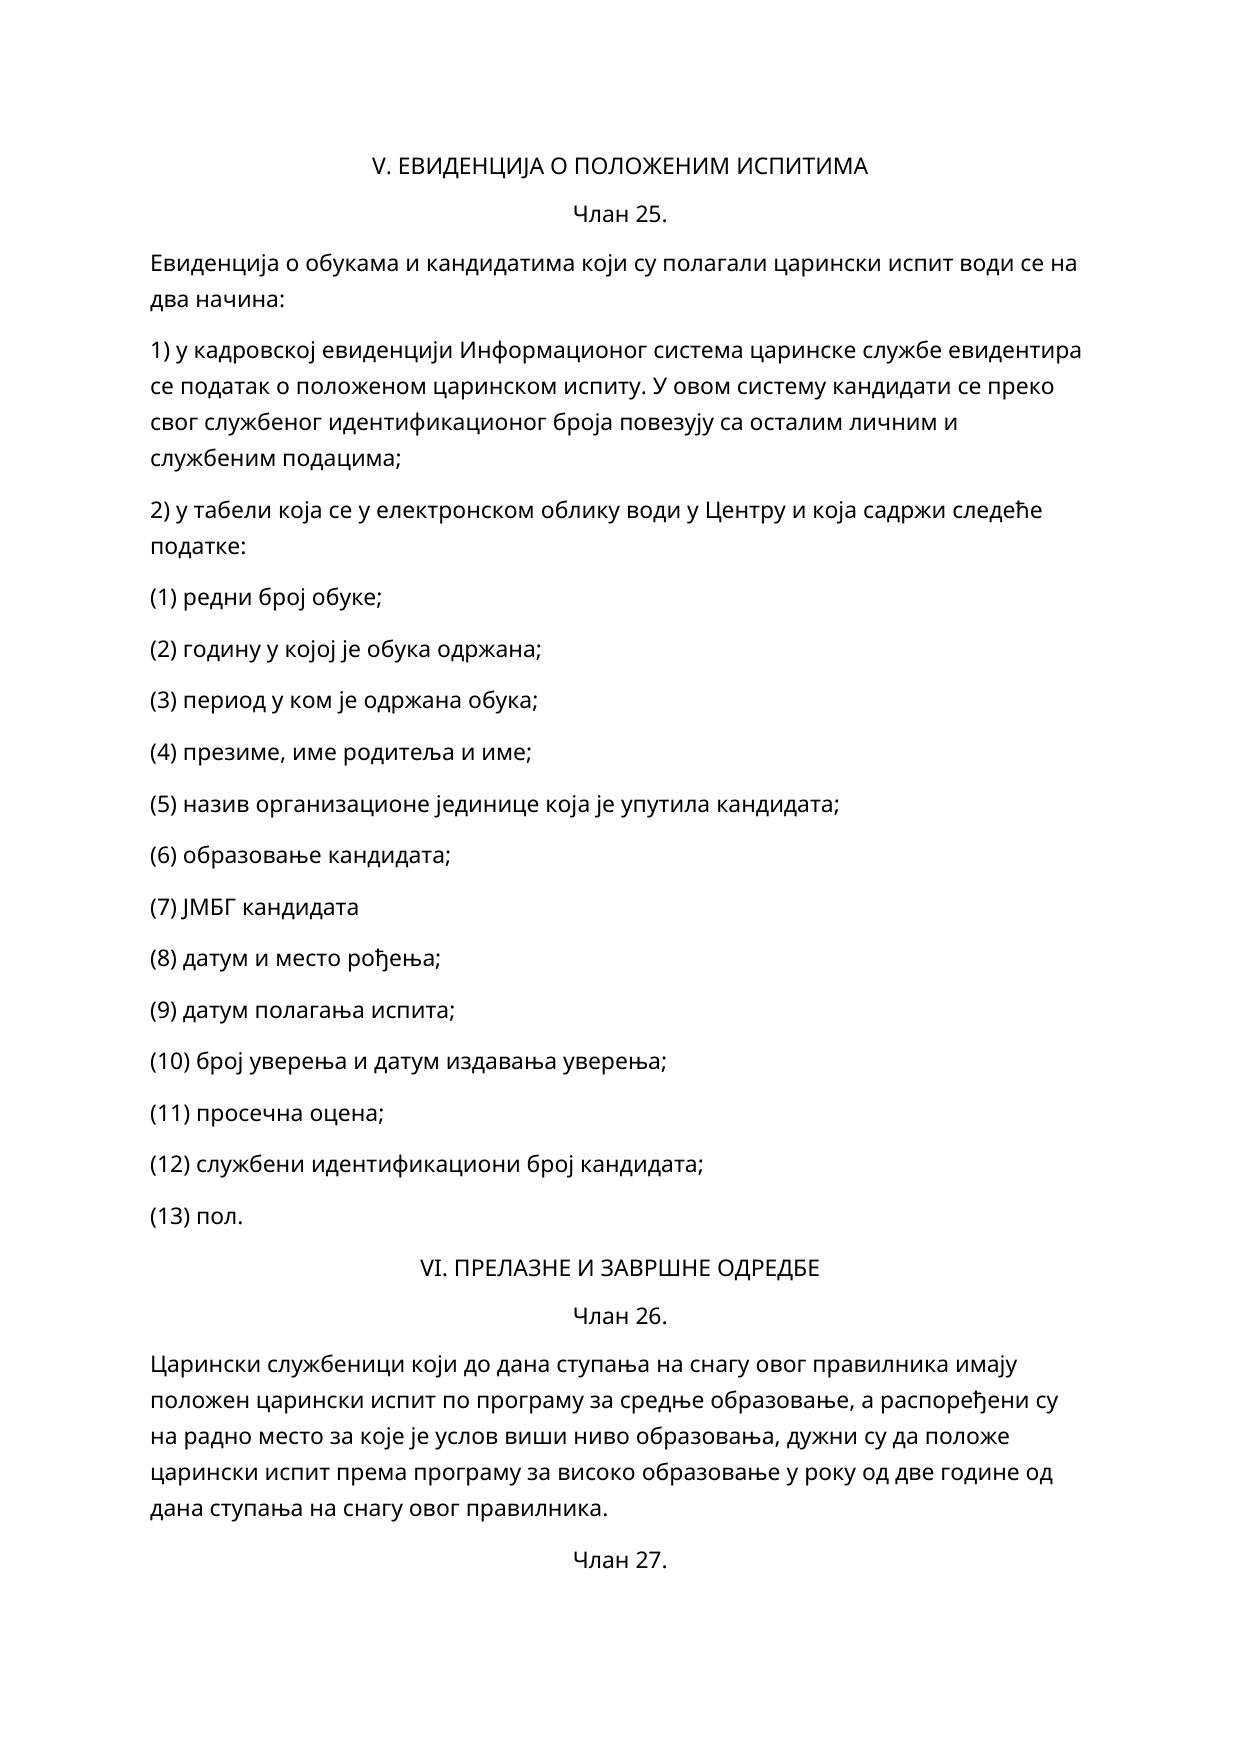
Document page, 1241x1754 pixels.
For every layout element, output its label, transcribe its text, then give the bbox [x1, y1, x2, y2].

text (13) пол. [150, 1200, 1090, 1231]
text Члан 25. [150, 198, 1090, 230]
text (1) редни број обуке; [150, 581, 1090, 612]
text Царински службеници који до дана ступања на снагу овог правилника имају положен царински испит по програму за средње образовање, а распоређени су на радно место за које је услов виши ниво образовања, дужни су да положе царински испит према програму за високо образовање у року од две године од дана ступања на снагу овог правилника. [150, 1348, 1090, 1523]
text VI. ПРЕЛАЗНЕ И ЗАВРШНЕ ОДРЕДБЕ [150, 1252, 1090, 1283]
text (9) датум полагања испита; [150, 994, 1090, 1025]
text V. ЕВИДЕНЦИЈА О ПОЛОЖЕНИМ ИСПИТИМА [150, 150, 1090, 181]
text (7) ЈМБГ кандидата [150, 891, 1090, 922]
text Члан 26. [150, 1300, 1090, 1331]
text (3) период у ком је одржана обука; [150, 684, 1090, 716]
text (4) презиме, име родитеља и име; [150, 736, 1090, 767]
text (6) образовање кандидата; [150, 839, 1090, 870]
text (10) број уверења и датум издавања уверења; [150, 1045, 1090, 1077]
text (8) датум и место рођења; [150, 942, 1090, 973]
text (2) годину у којој је обука одржана; [150, 633, 1090, 664]
text 2) у табели која се у електронском облику води у Центру и која садржи следеће податке: [150, 494, 1090, 561]
text (5) назив организационе јединице која је упутила кандидата; [150, 787, 1090, 819]
text 1) у кадровској евиденцији Информационог система царинске службе евидентира се податак о положеном царинском испиту. У овом систему кандидати се преко свог службеног идентификационог броја повезују са осталим личним и службеним подацима; [150, 334, 1090, 473]
text (11) просечна оцена; [150, 1097, 1090, 1128]
text (12) службени идентификациони број кандидата; [150, 1148, 1090, 1180]
text Члан 27. [150, 1544, 1090, 1575]
text Евиденција о обукама и кандидатима који су полагали царински испит води се на два начина: [150, 247, 1090, 314]
